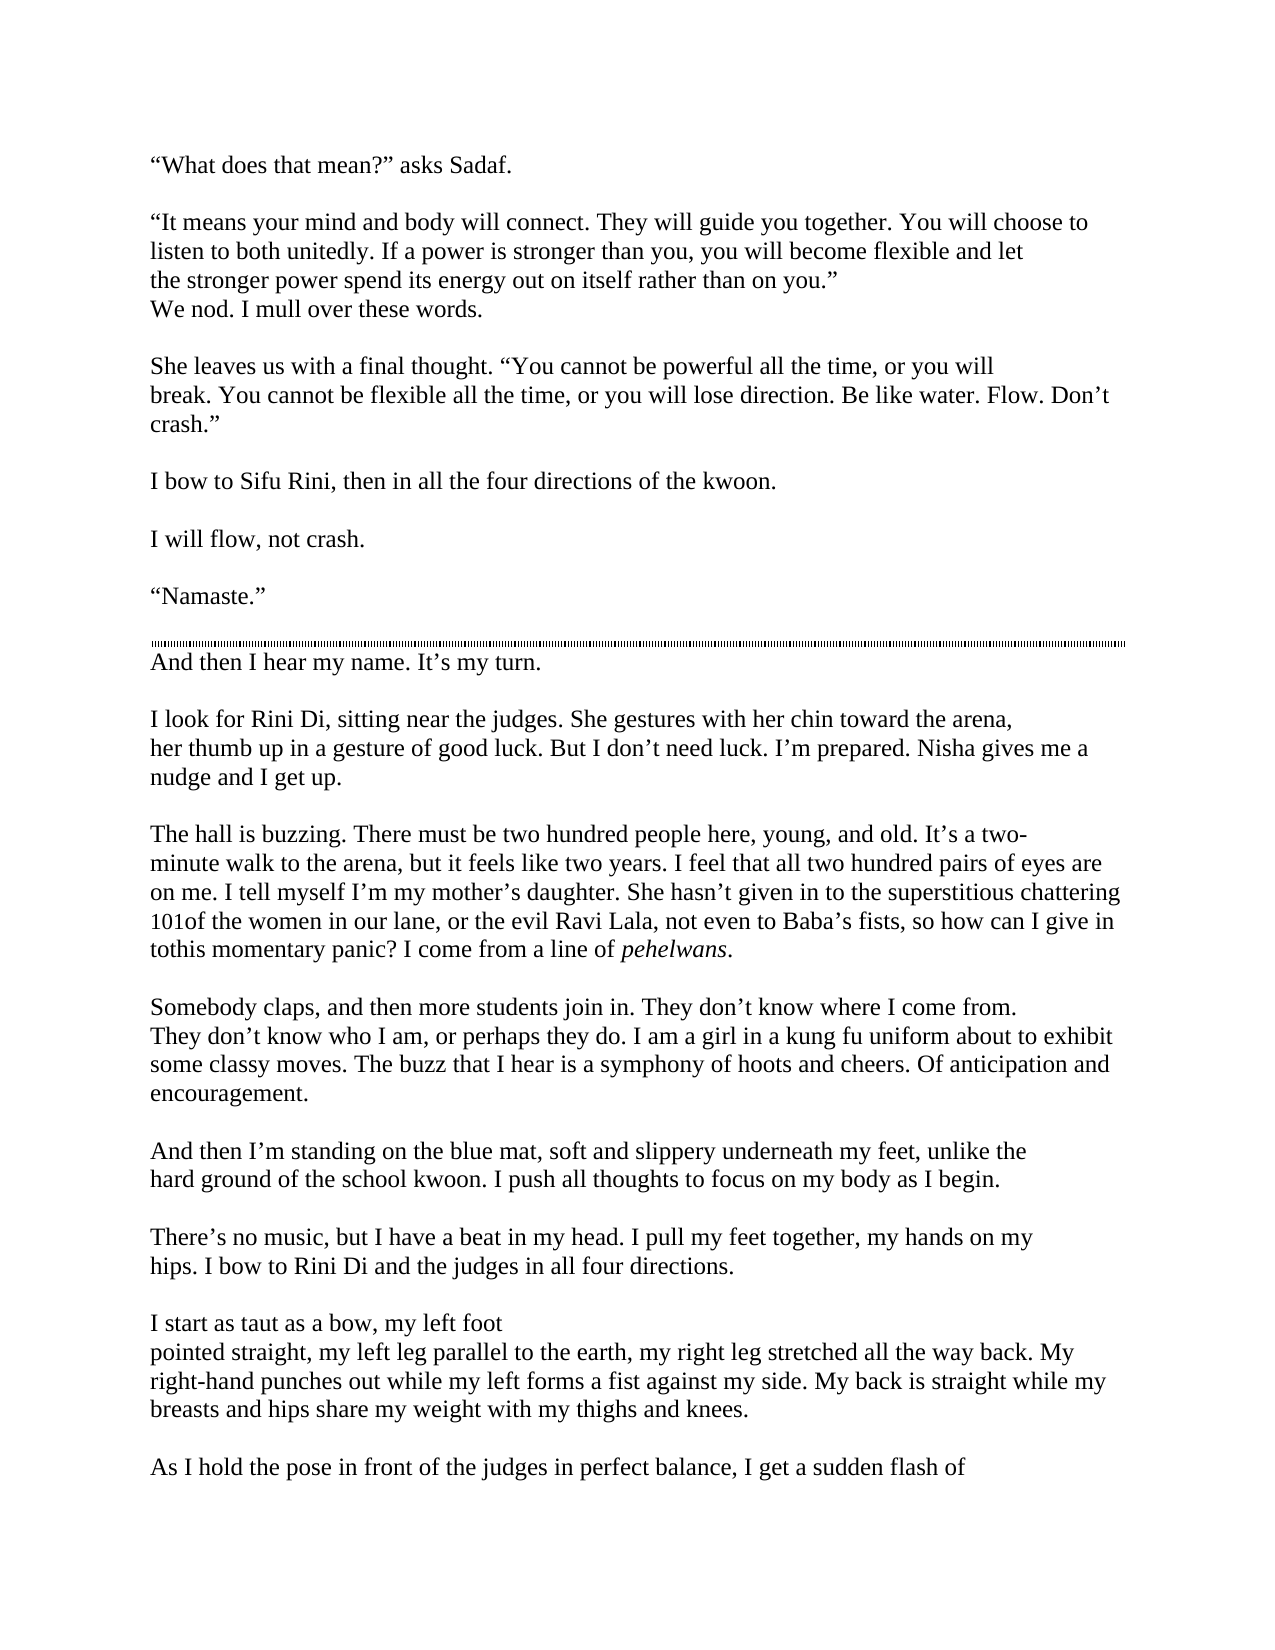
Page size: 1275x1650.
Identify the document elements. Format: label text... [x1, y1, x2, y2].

text crash.” [150, 409, 1125, 437]
text We nod. I mull over these words. [150, 294, 1125, 322]
text minute walk to the arena, but it feels like two years. I feel that all two hundred pairs of eyes are [150, 848, 1125, 877]
text “It means your mind and body will connect. They will guide you together. You will choose to listen to both unitedly. If a power is stronger than you, you will become flexible and let [150, 207, 1125, 265]
text the stronger power spend its energy out on itself rather than on you.” [150, 265, 1125, 294]
text There’s no music, but I have a beat in my head. I pull my feet together, my hands on my [150, 1222, 1125, 1251]
text hips. I bow to Rini Di and the judges in all four directions. [150, 1251, 1125, 1279]
text I look for Rini Di, sitting near the judges. She gestures with her chin toward the arena, [150, 704, 1125, 733]
text some classy moves. The buzz that I hear is a symphony of hoots and cheers. Of anticipation and [150, 1049, 1125, 1078]
text break. You cannot be flexible all the time, or you will lose direction. Be like water. Flow. Don’t [150, 380, 1125, 409]
text I bow to Sifu Rini, then in all the four directions of the kwoon. [150, 466, 1125, 495]
text They don’t know who I am, or perhaps they do. I am a girl in a kung fu uniform about to exhibit [150, 1021, 1125, 1049]
text “Namaste.” [150, 581, 1125, 610]
text encouragement. [150, 1078, 1125, 1107]
text She leaves us with a final thought. “You cannot be powerful all the time, or you will [150, 351, 1125, 380]
text 101of the women in our lane, or the evil Ravi Lala, not even to Baba’s fists, so how can I give in tothis momentary panic? I come from a line of pehelwans. [150, 906, 1125, 963]
text “What does that mean?” asks Sadaf. [150, 150, 1125, 179]
text The hall is buzzing. There must be two hundred people here, young, and old. It’s a two- [150, 819, 1125, 848]
text hard ground of the school kwoon. I push all thoughts to focus on my body as I begin. [150, 1164, 1125, 1193]
text I start as taut as a bow, my left foot [150, 1308, 1125, 1337]
text And then I hear my name. It’s my turn. [150, 647, 1125, 676]
text And then I’m standing on the blue mat, soft and slippery underneath my feet, unlike the [150, 1136, 1125, 1164]
text Somebody claps, and then more students join in. They don’t know where I come from. [150, 992, 1125, 1021]
text her thumb up in a gesture of good luck. But I don’t need luck. I’m prepared. Nisha gives me a [150, 733, 1125, 762]
text breasts and hips share my weight with my thighs and knees. [150, 1394, 1125, 1423]
text nudge and I get up. [150, 762, 1125, 791]
text I will flow, not crash. [150, 524, 1125, 552]
text pointed straight, my left leg parallel to the earth, my right leg stretched all the way back. My [150, 1337, 1125, 1366]
text right-hand punches out while my left forms a fist against my side. My back is straight while my [150, 1366, 1125, 1394]
text As I hold the pose in front of the judges in perfect balance, I get a sudden flash of [150, 1452, 1125, 1481]
text on me. I tell myself I’m my mother’s daughter. She hasn’t given in to the superstitious chattering [150, 877, 1125, 906]
